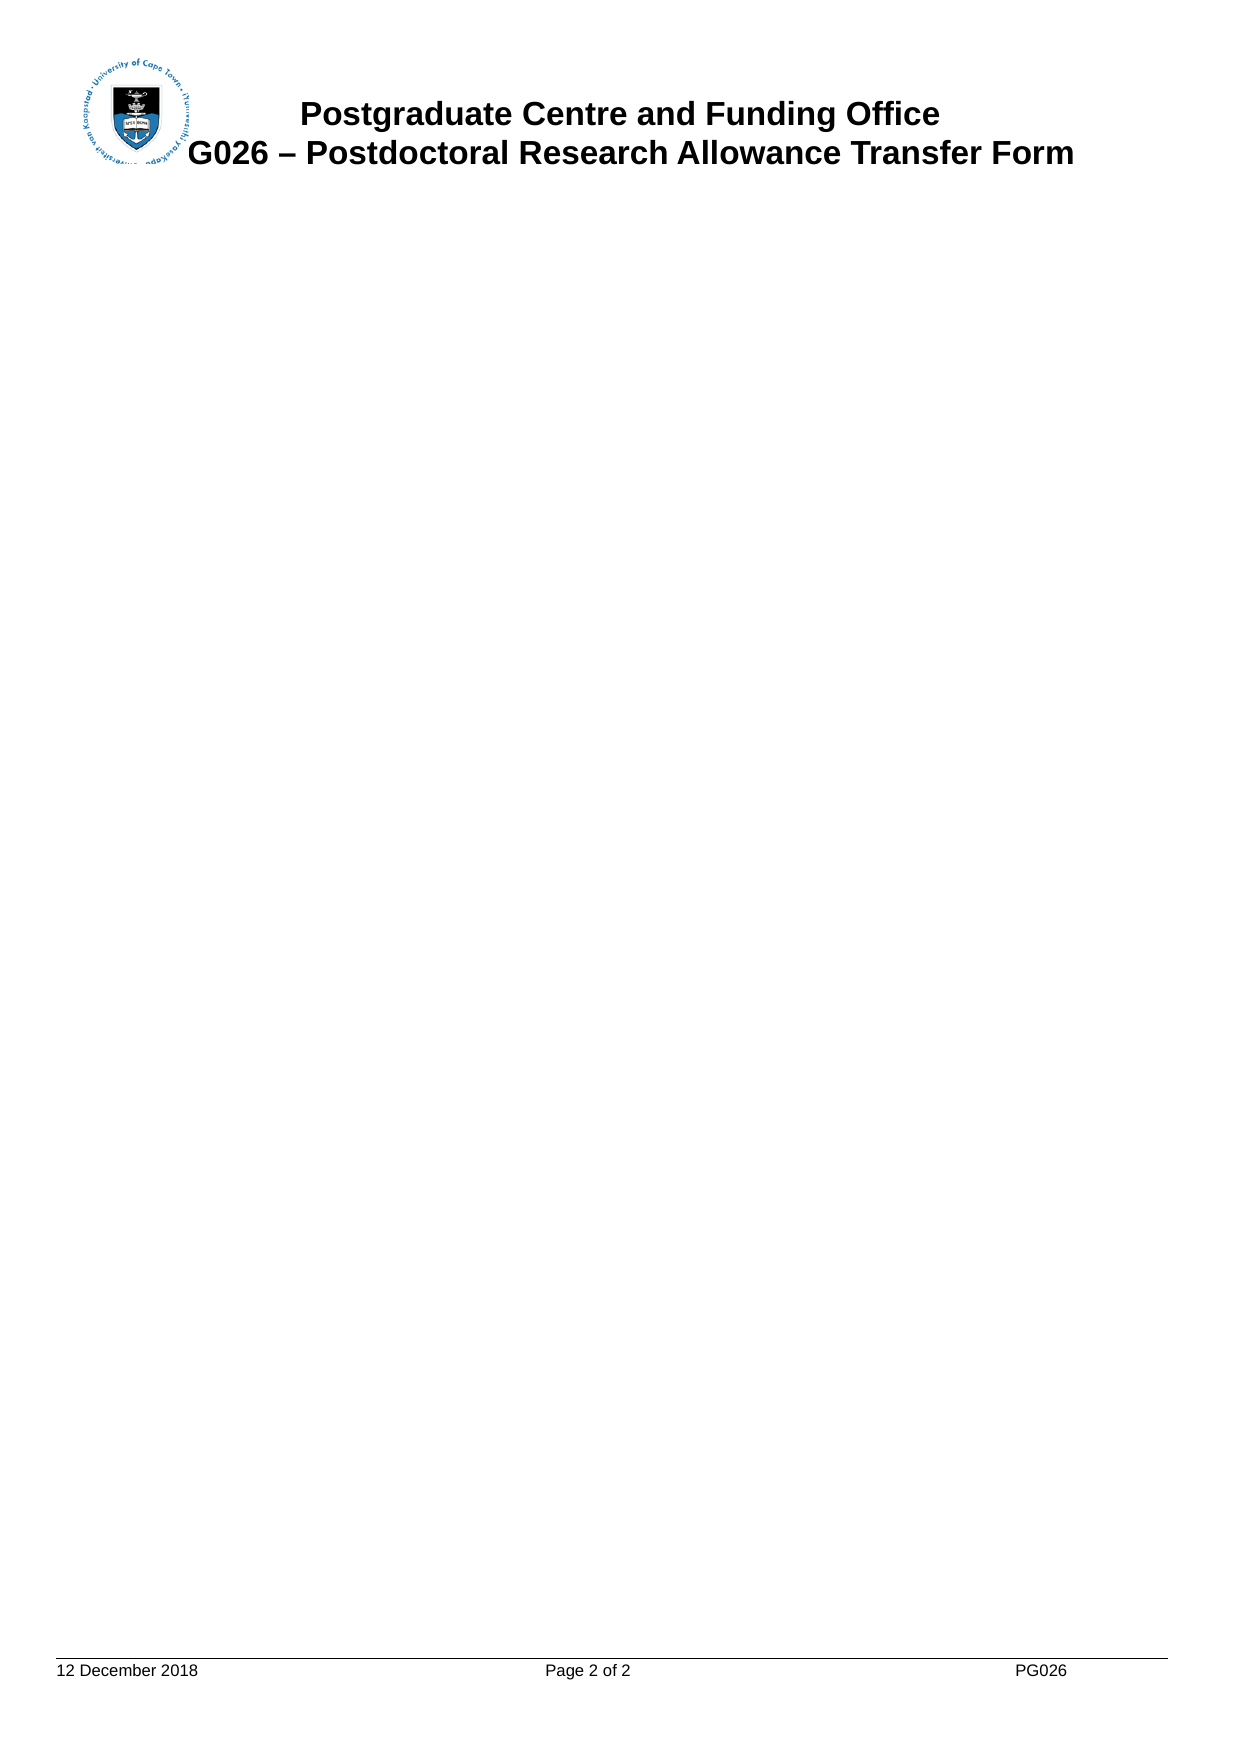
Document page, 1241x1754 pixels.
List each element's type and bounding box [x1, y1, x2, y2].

picture [82, 58, 189, 164]
